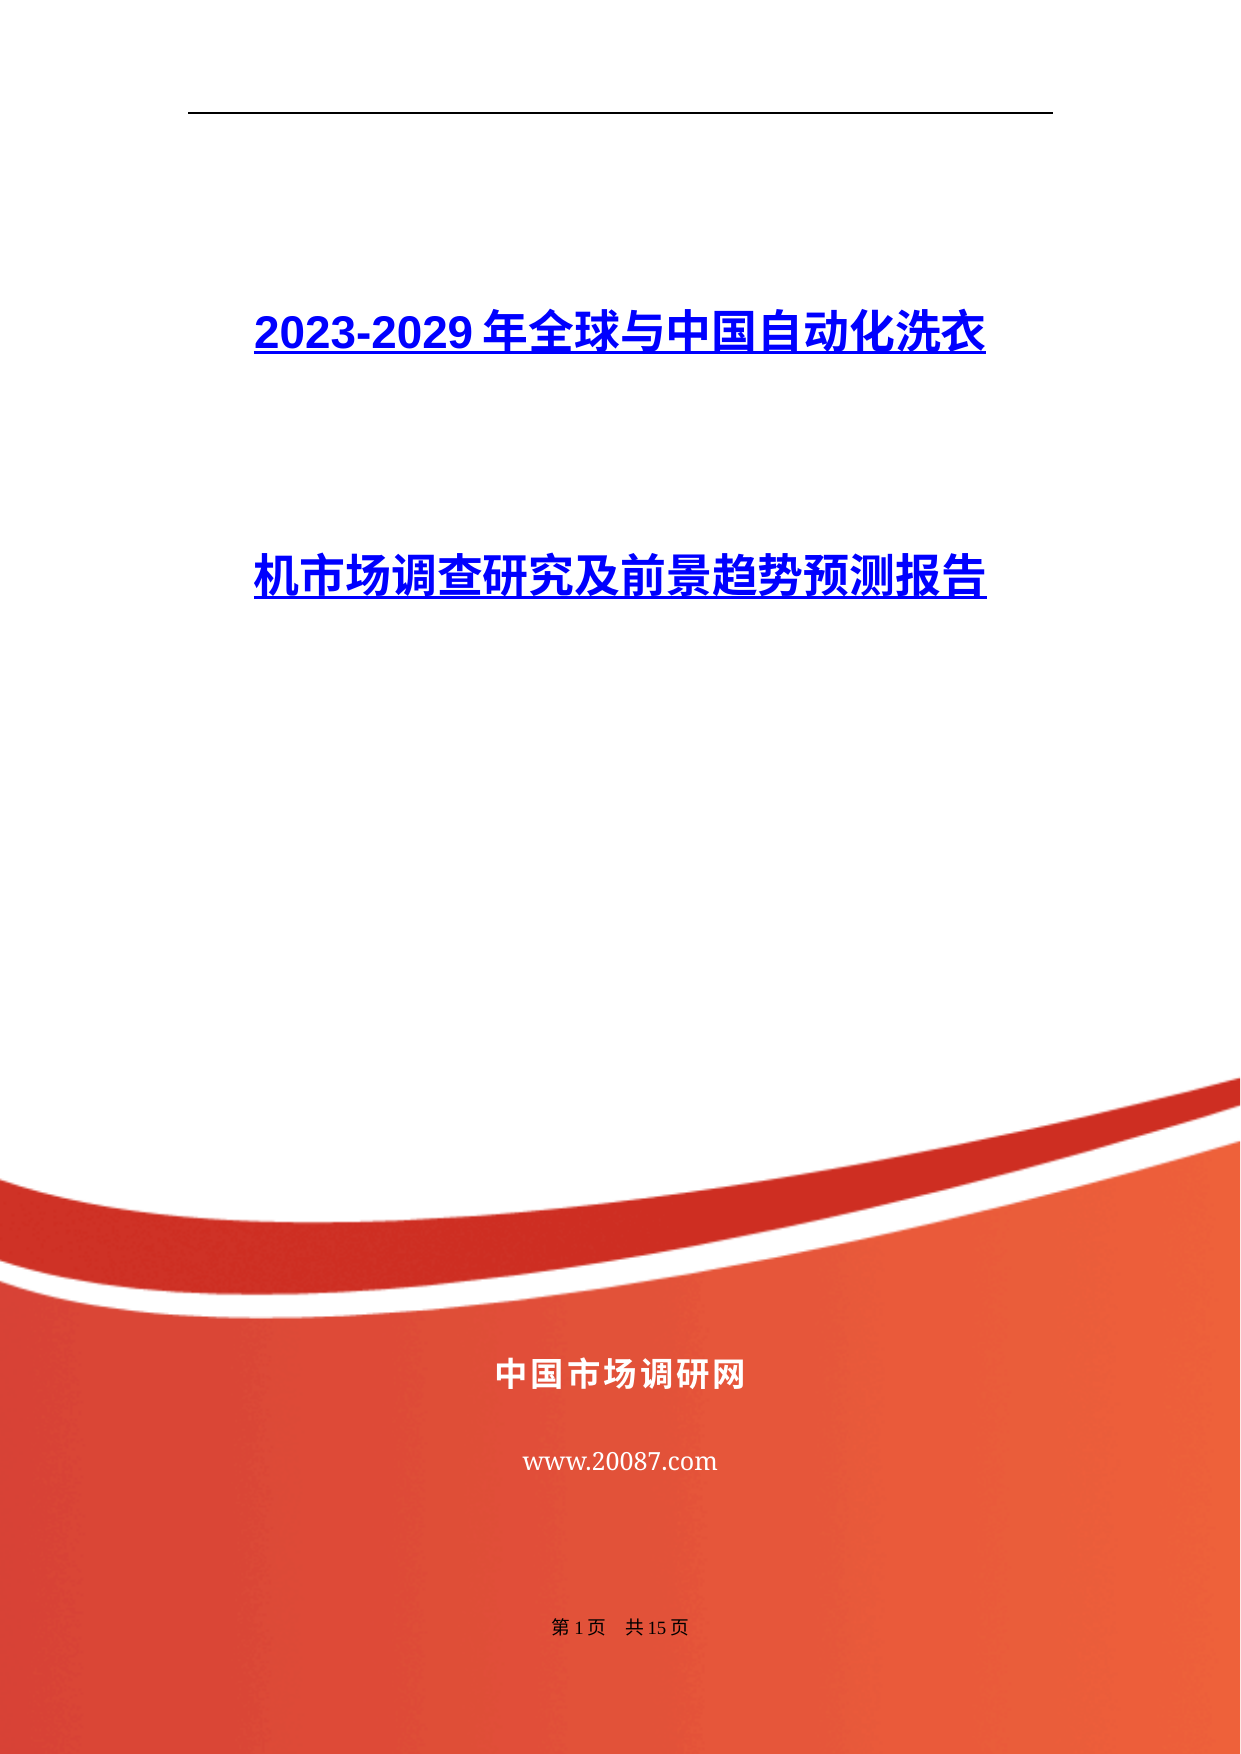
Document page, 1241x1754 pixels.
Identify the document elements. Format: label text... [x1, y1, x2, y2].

picture [0, 1006, 1241, 1754]
table_header 2023-2029年全球与中国自动化洗衣机市场调查研究及前景趋势预测报告 [188, 207, 1053, 773]
text www.20087.com [187, 1428, 1053, 1493]
subtitle 中国市场调研网 [187, 1339, 1053, 1404]
